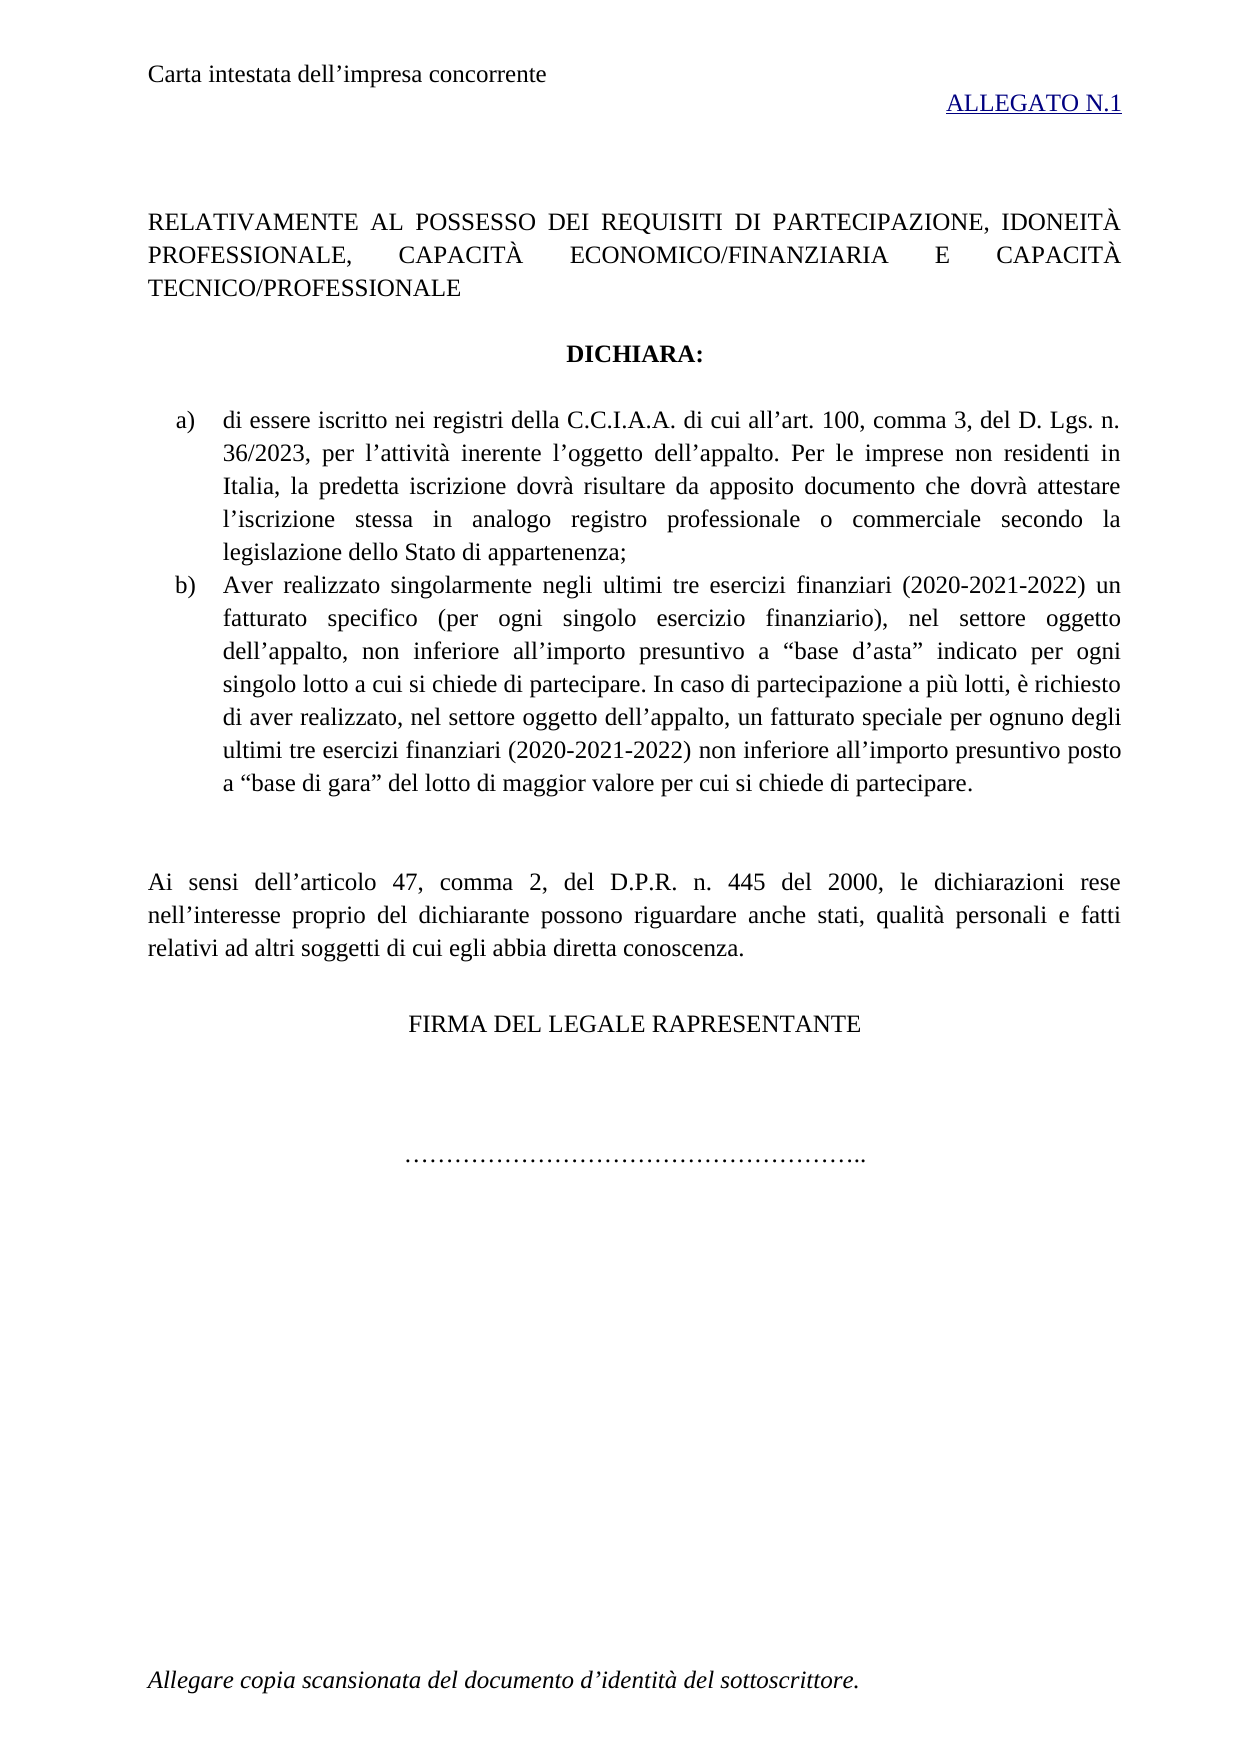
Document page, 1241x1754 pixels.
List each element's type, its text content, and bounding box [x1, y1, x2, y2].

list di essere iscritto nei registri della C.C.I.A.A. di cui all’art. 100, comma 3, del D. Lgs. n. 36/2023, per l’attività inerente l’oggetto dell’appalto. Per le imprese non residenti in Italia, la predetta iscrizione dovrà risultare da apposito documento che dovrà attestare l’iscrizione stessa in analogo registro professionale o commerciale secondo la legislazione dello Stato di appartenenza; [185, 405, 1122, 566]
text DICHIARA: [148, 339, 1122, 368]
text ……………………………………………….. [148, 1139, 1122, 1167]
list Aver realizzato singolarmente negli ultimi tre esercizi finanziari (2020-2021-2022) un fatturato specifico (per ogni singolo esercizio finanziario), nel settore oggetto dell’appalto, non inferiore all’importo presuntivo a “base d’asta” indicato per ogni singolo lotto a cui si chiede di partecipare. In caso di partecipazione a più lotti, è richiesto di aver realizzato, nel settore oggetto dell’appalto, un fatturato speciale per ognuno degli ultimi tre esercizi finanziari (2020-2021-2022) non inferiore all’importo presuntivo posto a “base di gara” del lotto di maggior valore per cui si chiede di partecipare. [185, 570, 1122, 797]
text RELATIVAMENTE AL POSSESSO DEI REQUISITI DI PARTECIPAZIONE, IDONEITÀ PROFESSIONALE, CAPACITÀ ECONOMICO/FINANZIARIA E CAPACITÀ TECNICO/PROFESSIONALE [148, 207, 1122, 302]
text Ai sensi dell’articolo 47, comma 2, del D.P.R. n. 445 del 2000, le dichiarazioni rese nell’interesse proprio del dichiarante possono riguardare anche stati, qualità personali e fatti relativi ad altri soggetti di cui egli abbia diretta conoscenza. [148, 867, 1122, 962]
text FIRMA DEL LEGALE RAPRESENTANTE [148, 1009, 1122, 1038]
